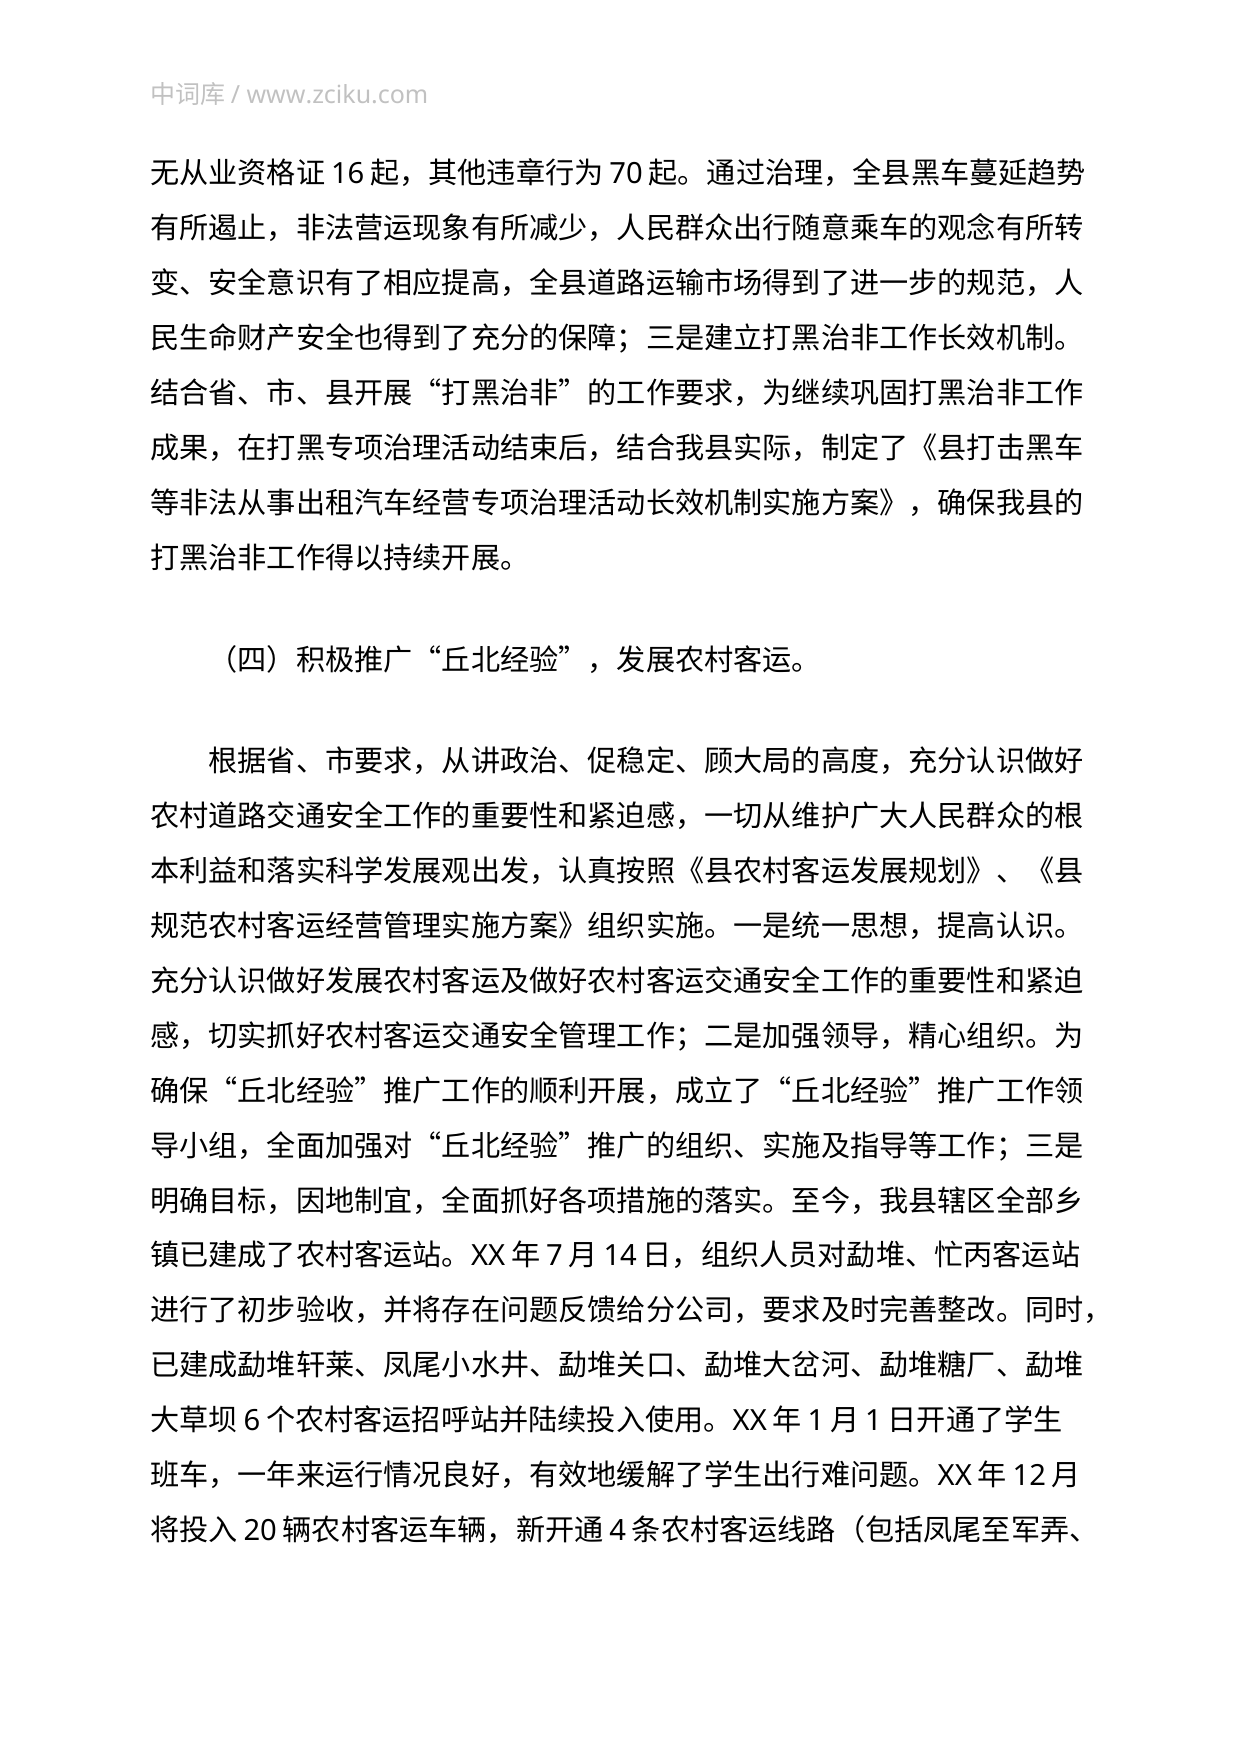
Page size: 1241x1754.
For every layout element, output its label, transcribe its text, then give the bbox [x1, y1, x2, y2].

text （四）积极推广“丘北经验”，发展农村客运。 [150, 636, 1090, 678]
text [150, 150, 1090, 577]
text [150, 738, 1090, 1549]
